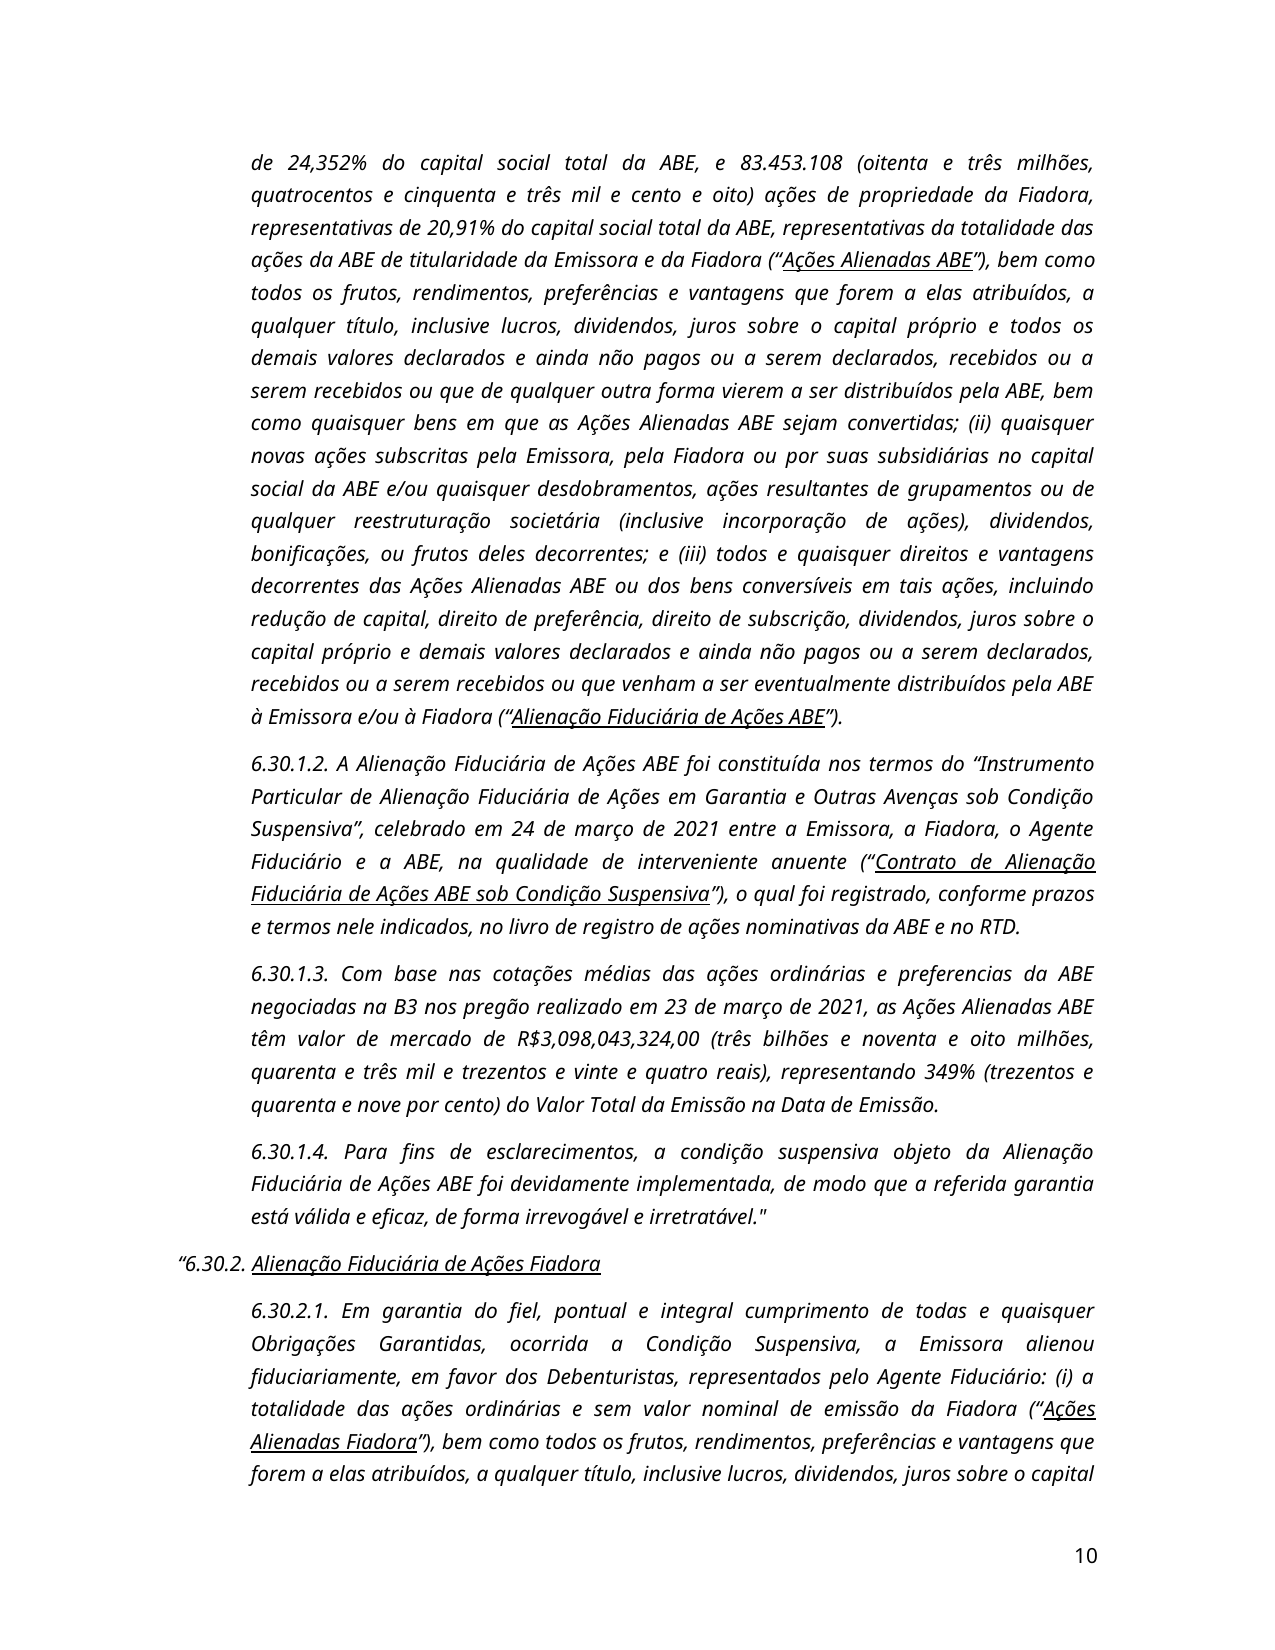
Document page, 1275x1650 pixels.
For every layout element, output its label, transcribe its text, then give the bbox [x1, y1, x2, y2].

text “6.30.2. Alienação Fiduciária de Ações Fiadora [177, 1249, 1098, 1278]
text 6.30.1.4. Para fins de esclarecimentos, a condição suspensiva objeto da Alienação Fiduciária de Ações ABE foi devidamente implementada, de modo que a referida garantia está válida e eficaz, de forma irrevogável e irretratável." [251, 1137, 1098, 1231]
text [251, 1297, 1098, 1488]
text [251, 148, 1098, 730]
text 6.30.1.3. Com base nas cotações médias das ações ordinárias e preferencias da ABE negociadas na B3 nos pregão realizado em 23 de março de 2021, as Ações Alienadas ABE têm valor de mercado de R$3,098,043,324,00 (três bilhões e noventa e oito milhões, quarenta e três mil e trezentos e vinte e quatro reais), representando 349% (trezentos e quarenta e nove por cento) do Valor Total da Emissão na Data de Emissão. [251, 959, 1098, 1118]
text 6.30.1.2. A Alienação Fiduciária de Ações ABE foi constituída nos termos do “Instrumento Particular de Alienação Fiduciária de Ações em Garantia e Outras Avenças sob Condição Suspensiva”, celebrado em 24 de março de 2021 entre a Emissora, a Fiadora, o Agente Fiduciário e a ABE, na qualidade de interveniente anuente (“Contrato de Alienação Fiduciária de Ações ABE sob Condição Suspensiva”), o qual foi registrado, conforme prazos e termos nele indicados, no livro de registro de ações nominativas da ABE e no RTD. [251, 749, 1098, 941]
